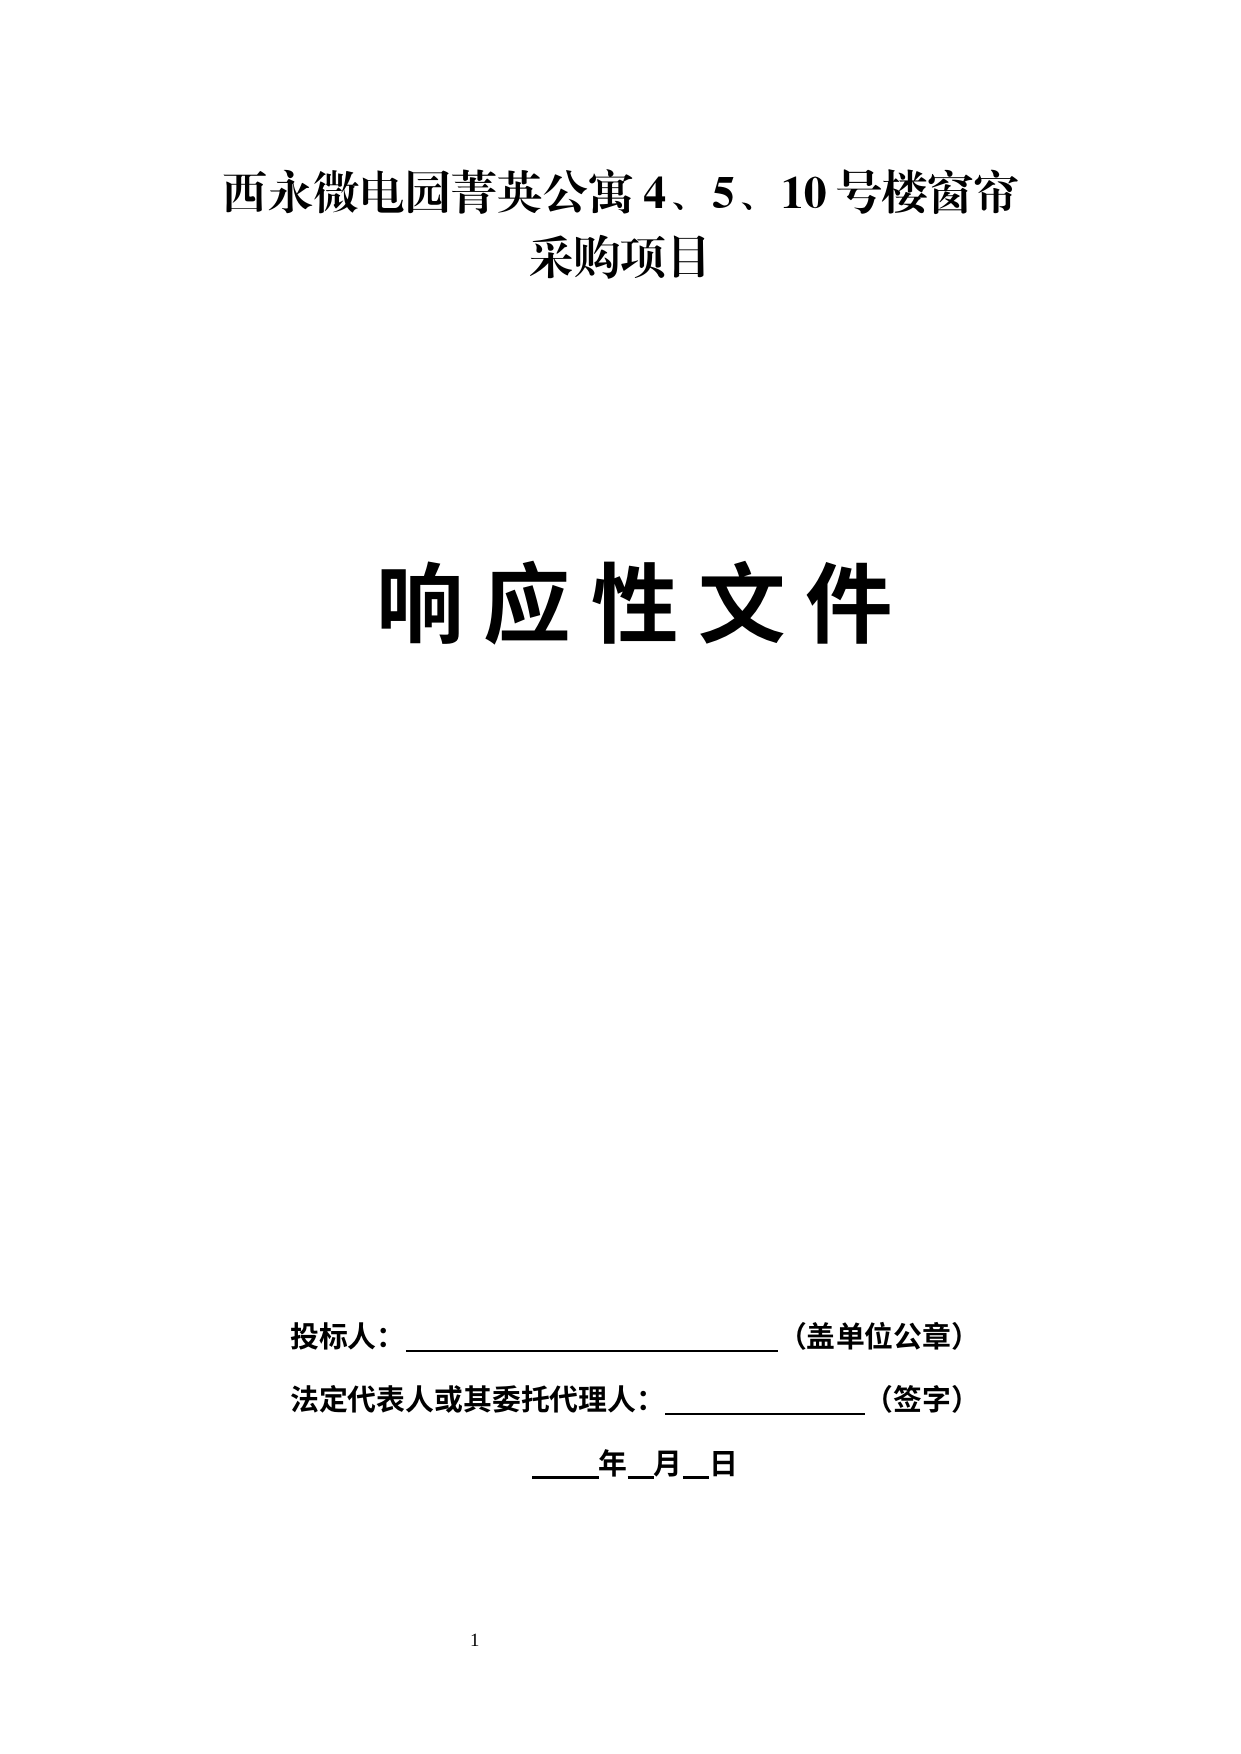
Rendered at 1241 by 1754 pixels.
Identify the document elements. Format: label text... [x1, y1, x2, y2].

text 法定代表人或其委托代理人： （签字） [148, 1377, 1122, 1419]
text 响 应 性 文 件 [148, 535, 1122, 662]
text 西永微电园菁英公寓4、5、10号楼窗帘 [118, 162, 1122, 227]
text 年 月 日 [148, 1440, 1122, 1482]
text 投标人： （盖单位公章） [148, 1313, 1122, 1356]
text 采购项目 [118, 227, 1122, 292]
